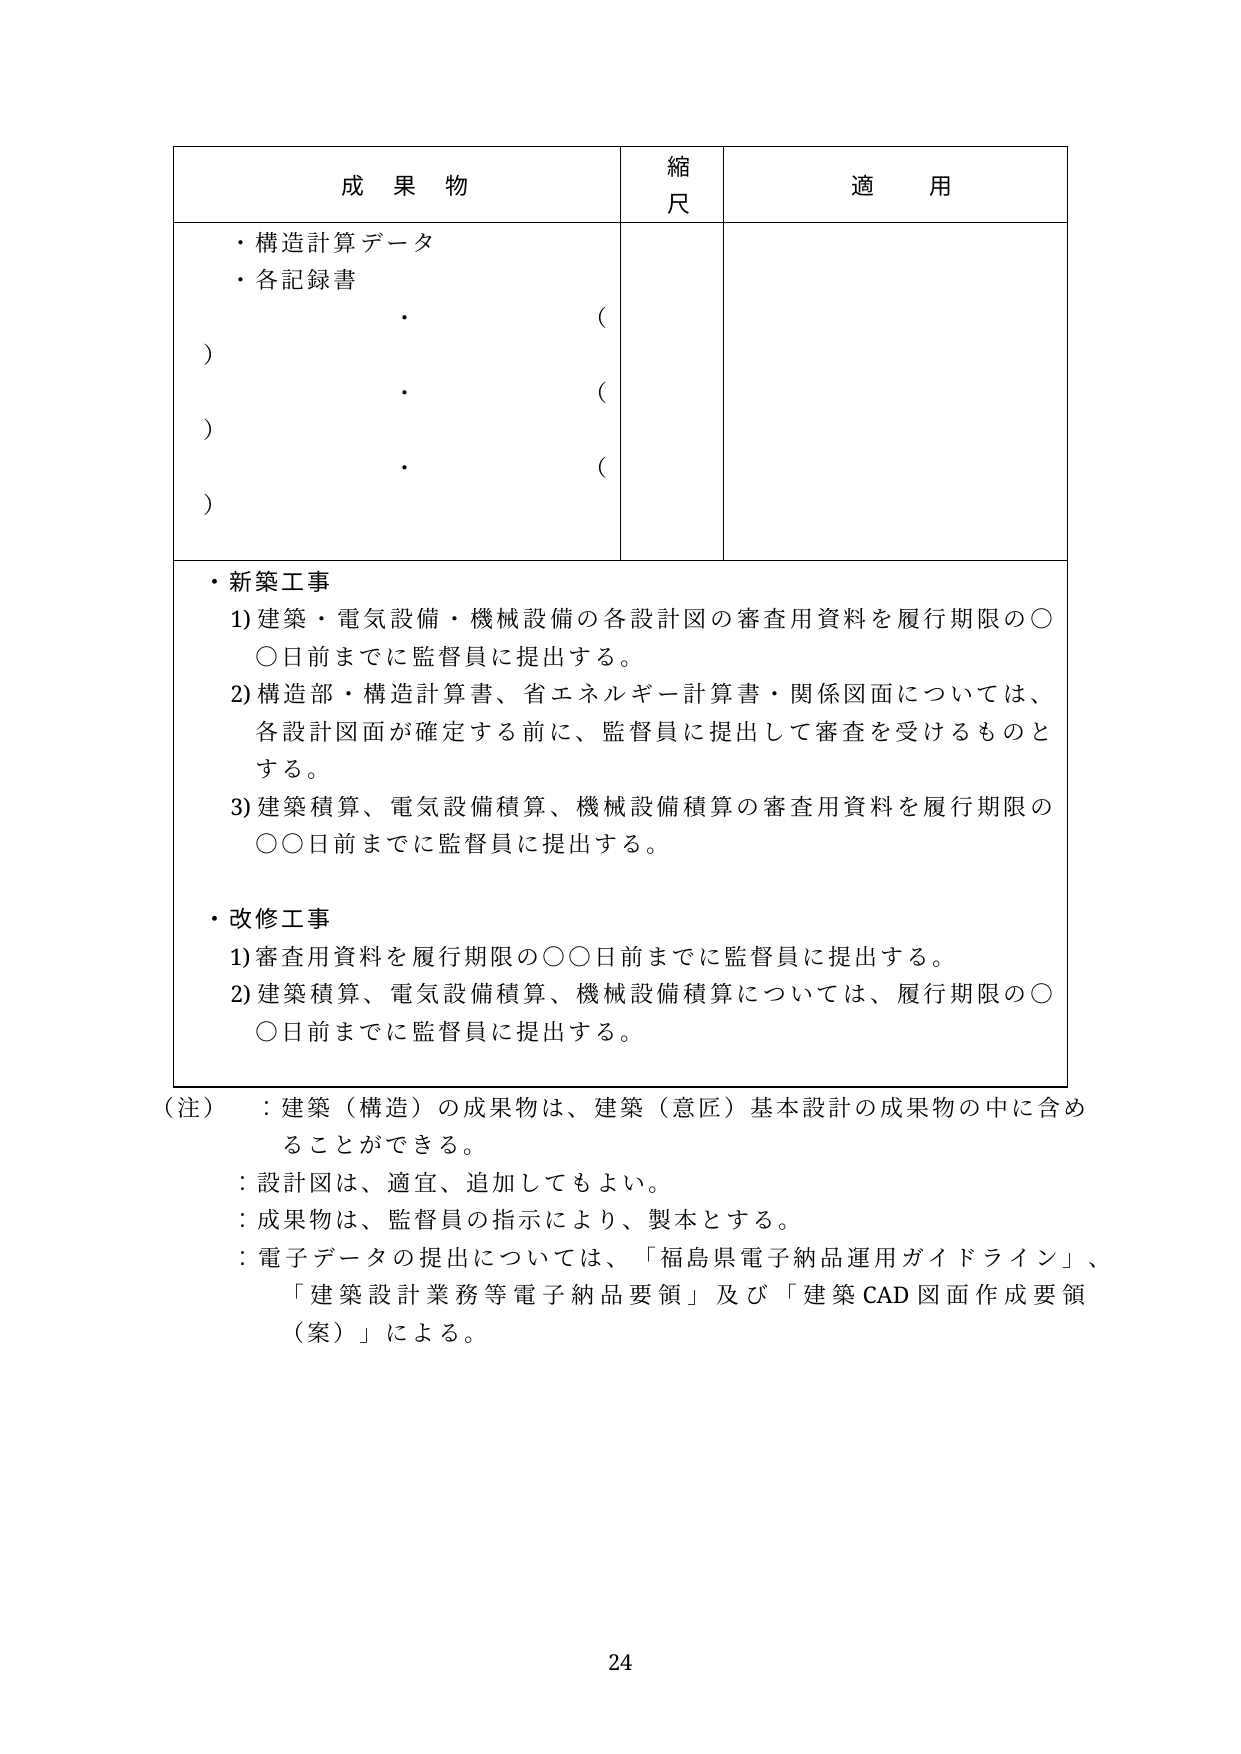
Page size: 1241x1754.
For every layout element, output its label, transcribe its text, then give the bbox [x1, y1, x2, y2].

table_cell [724, 223, 1067, 560]
text ：成果物は、監督員の指示により、製本とする。 [151, 1200, 1089, 1237]
table_header 縮 尺 [621, 147, 723, 222]
table_header 適 用 [724, 147, 1067, 222]
table_cell [621, 223, 723, 560]
text ：設計図は、適宜、追加してもよい。 [151, 1162, 1089, 1200]
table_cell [174, 223, 620, 560]
text （注） ：建築（構造）の成果物は、建築（意匠）基本設計の成果物の中に含めることができる。 [151, 1087, 1089, 1162]
table_header 成 果 物 [174, 147, 620, 222]
text ：電子データの提出については、「福島県電子納品運用ガイドライン」、「建築設計業務等電子納品要領」及び「建築CAD図面作成要領（案）」による。 [151, 1237, 1089, 1350]
table_cell ・新築工事 1)建築・電気設備・機械設備の各設計図の審査用資料を履行期限の○○日前までに監督員に提出する。 2)構造部・構造計算書、省エネルギー計算書・関係図面については、各設計図面が確定する前に、監督員に提出して審査を受けるものとする。 3)建築積算、電気設備積算、機械設備積算の審査用資料を履行期限の○○日前までに監督員に提出する。 ・改修工事 1)審査用資料を履行期限の○○日前までに監督員に提出する。 2)建築積算、電気設備積算、機械設備積算については、履行期限の○○日前までに監督員に提出する。 [174, 561, 1067, 1086]
